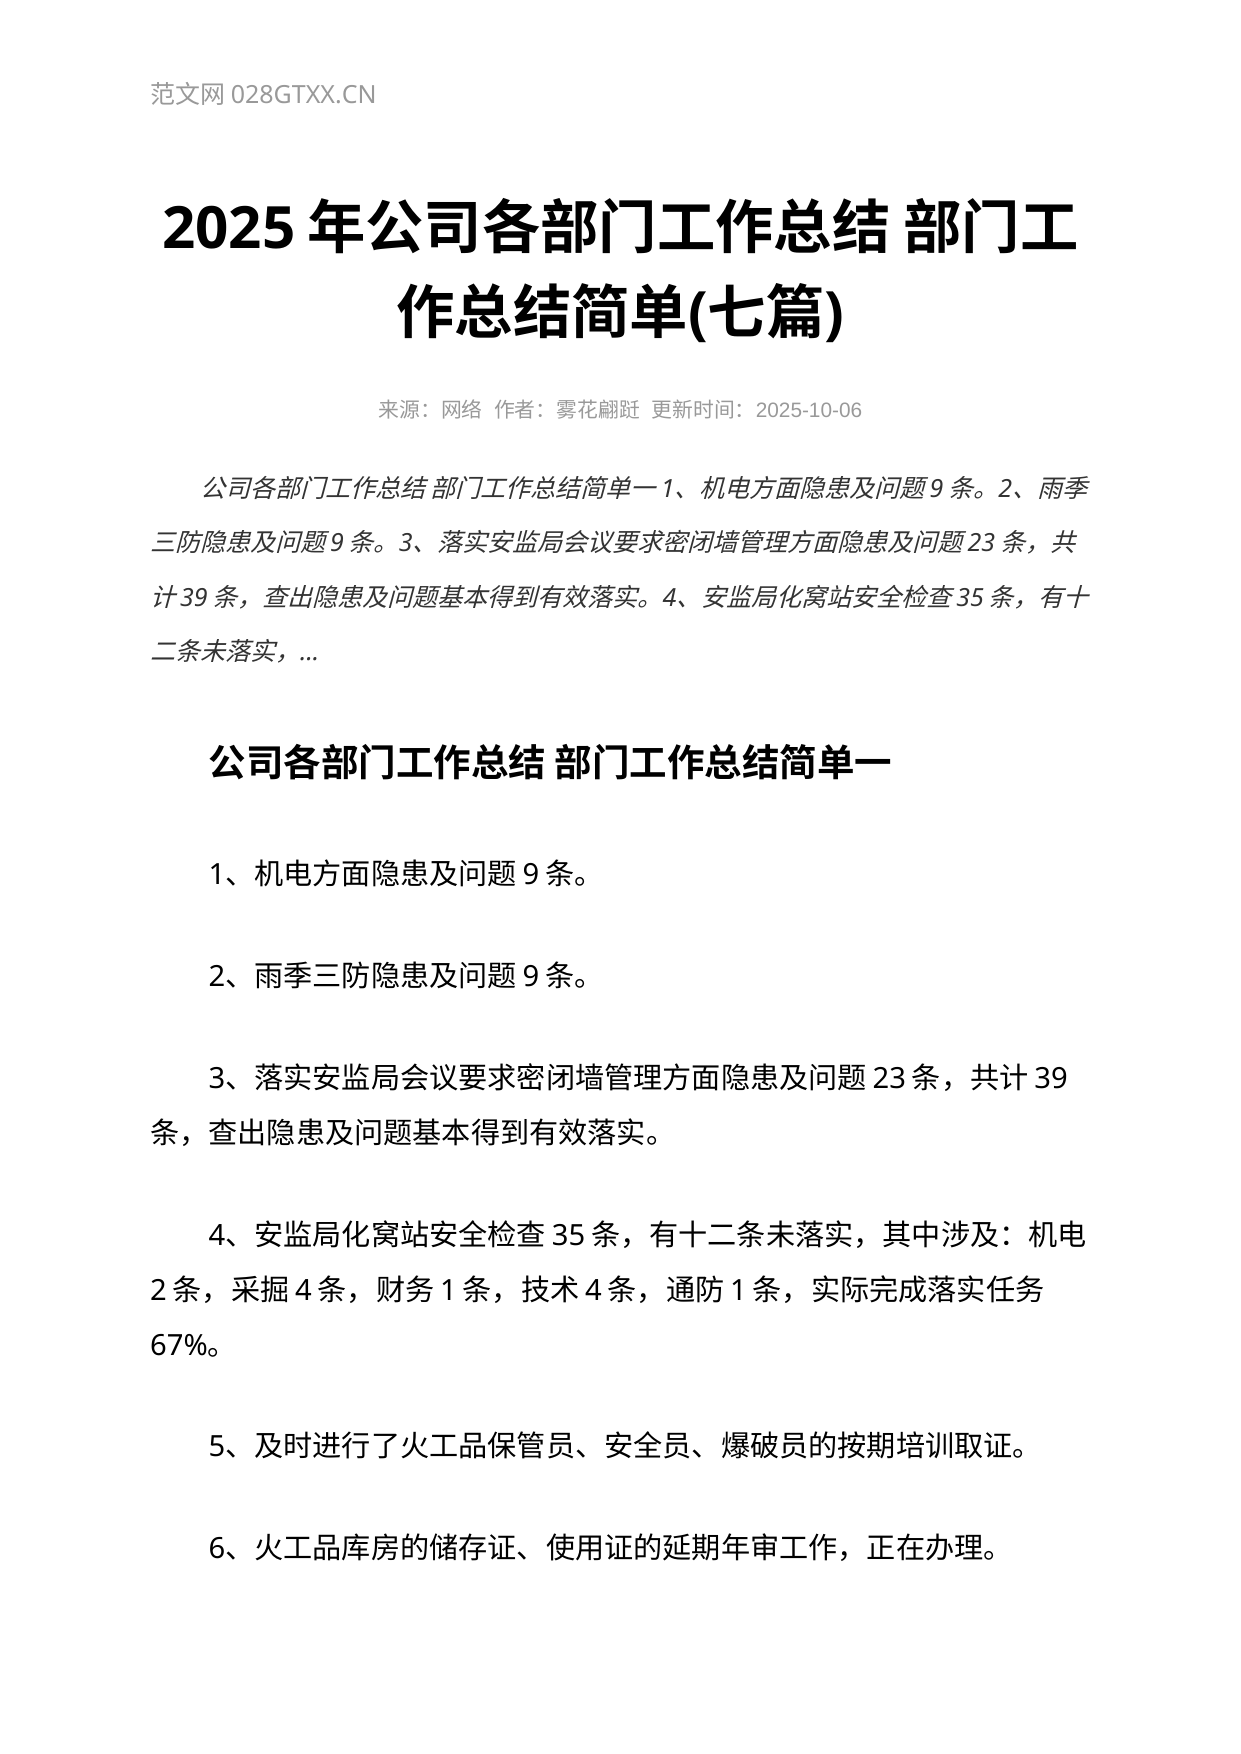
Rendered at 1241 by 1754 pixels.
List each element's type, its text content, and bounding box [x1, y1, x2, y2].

text 来源：网络 作者：雾花翩跹 更新时间：2025-10-06 [150, 398, 1090, 422]
text 4、安监局化窝站安全检查35条，有十二条未落实，其中涉及：机电2条，采掘4条，财务1条，技术4条，通防1条，实际完成落实任务67%。 [150, 1211, 1090, 1363]
text 1、机电方面隐患及问题9条。 [150, 850, 1090, 893]
text 公司各部门工作总结 部门工作总结简单一 [150, 733, 1090, 787]
text 3、落实安监局会议要求密闭墙管理方面隐患及问题23条，共计39条，查出隐患及问题基本得到有效落实。 [150, 1054, 1090, 1152]
text 5、及时进行了火工品保管员、安全员、爆破员的按期培训取证。 [150, 1423, 1090, 1465]
text 6、火工品库房的储存证、使用证的延期年审工作，正在办理。 [150, 1525, 1090, 1567]
text 公司各部门工作总结 部门工作总结简单一1、机电方面隐患及问题9条。2、雨季三防隐患及问题9条。3、落实安监局会议要求密闭墙管理方面隐患及问题23条，共计39条，查出隐患及问题基本得到有效落实。4、安监局化窝站安全检查35条，有十二条未落实，... [150, 468, 1090, 668]
subtitle 2025年公司各部门工作总结 部门工作总结简单(七篇) [150, 181, 1090, 351]
text 2、雨季三防隐患及问题9条。 [150, 952, 1090, 995]
